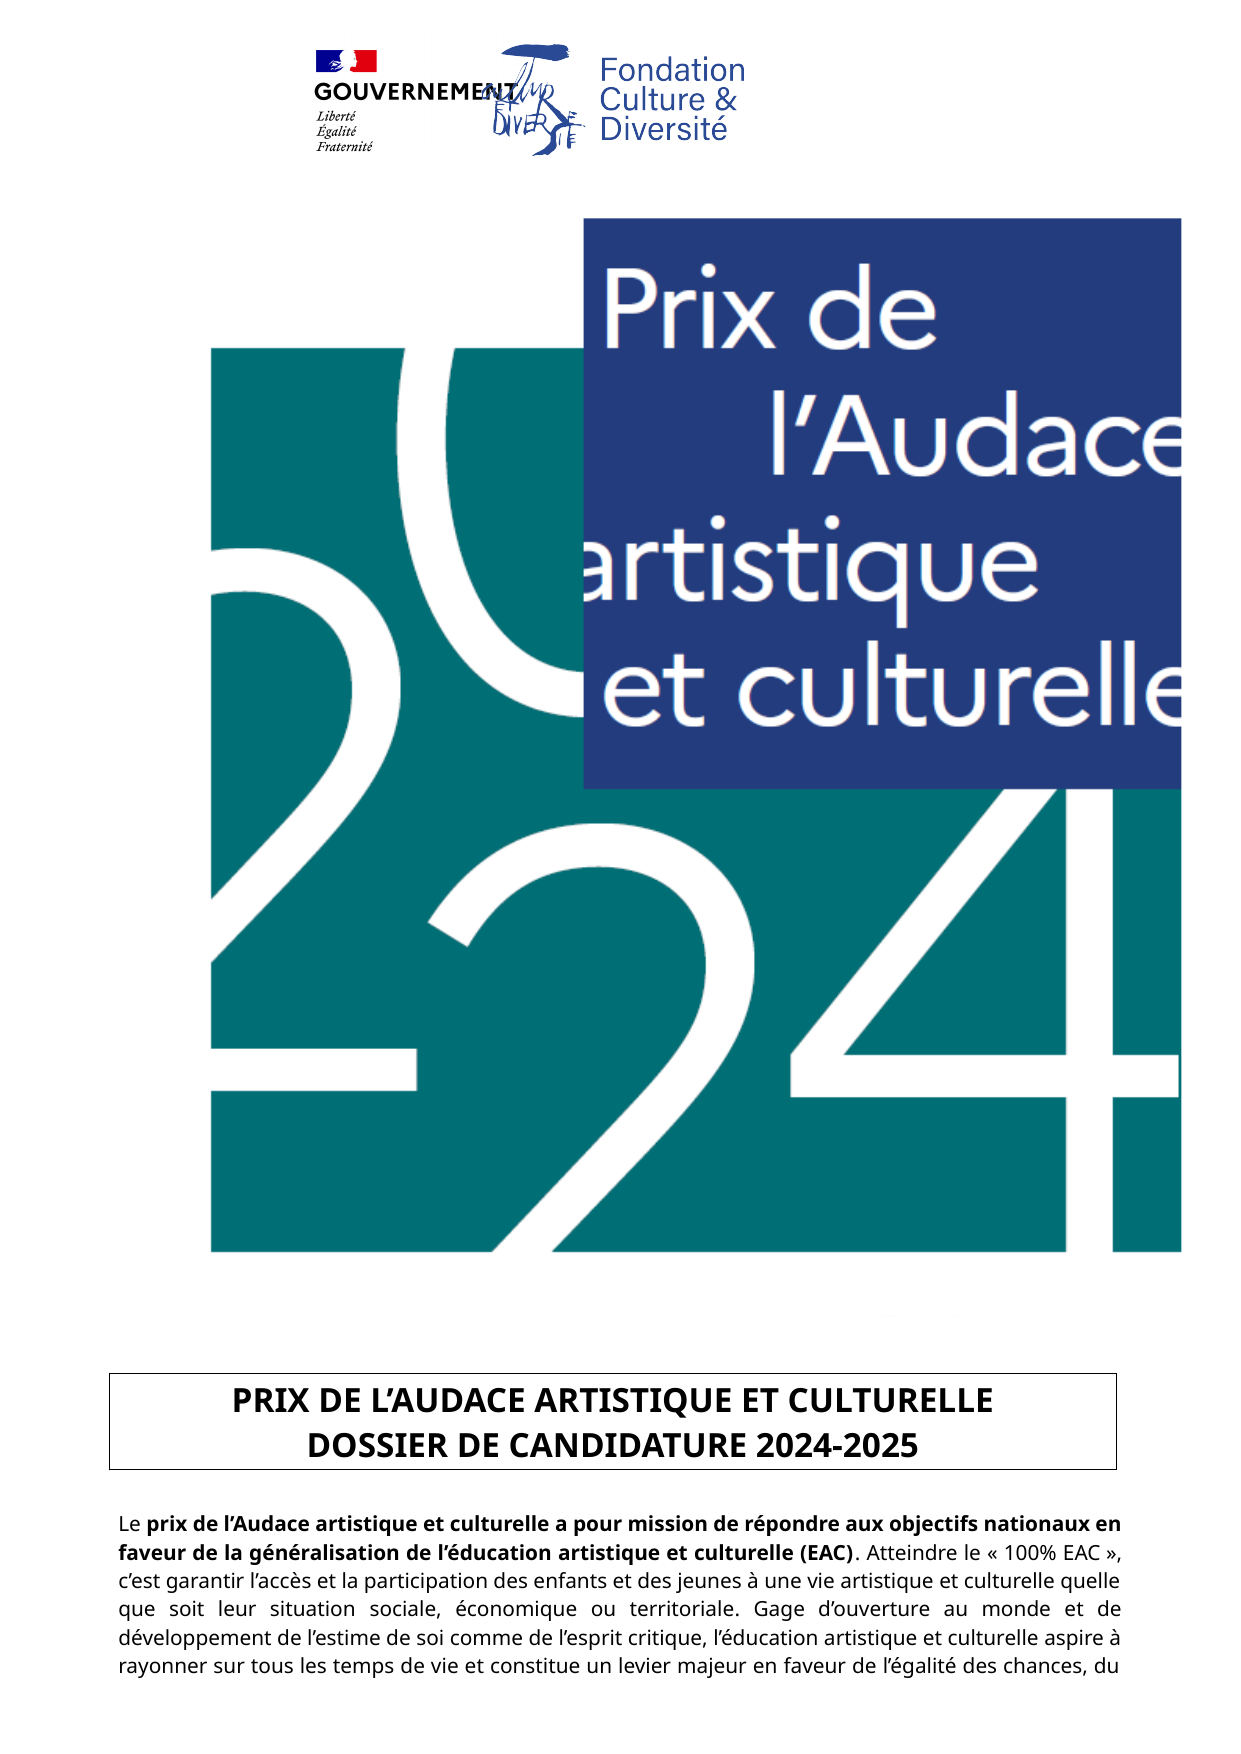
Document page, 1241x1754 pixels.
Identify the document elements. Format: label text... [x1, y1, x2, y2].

text PRIX DE L’AUDACE ARTISTIQUE ET CULTURELLE [110, 1374, 1116, 1419]
text DOSSIER DE CANDIDATURE 2024-2025 [110, 1419, 1116, 1469]
text Le prix de l’Audace artistique et culturelle a pour mission de répondre aux objectifs nationaux en faveur de la généralisation de l’éducation artistique et culturelle (EAC). Atteindre le « 100% EAC », c’est garantir l’accès et la participation des enfants et des jeunes à une vie artistique et culturelle quelle que soit leur situation sociale, économique ou territoriale. Gage d’ouverture au monde et de développement de l’estime de soi comme de l’esprit critique, l’éducation artistique et culturelle aspire à rayonner sur tous les temps de vie et constitue un levier majeur en faveur de l’égalité des chances, du respect des droits culturels, du bien-être de la jeunesse ou encore et toujours de l’audace ! [118, 1509, 1122, 1680]
picture [118, 28, 1182, 1373]
